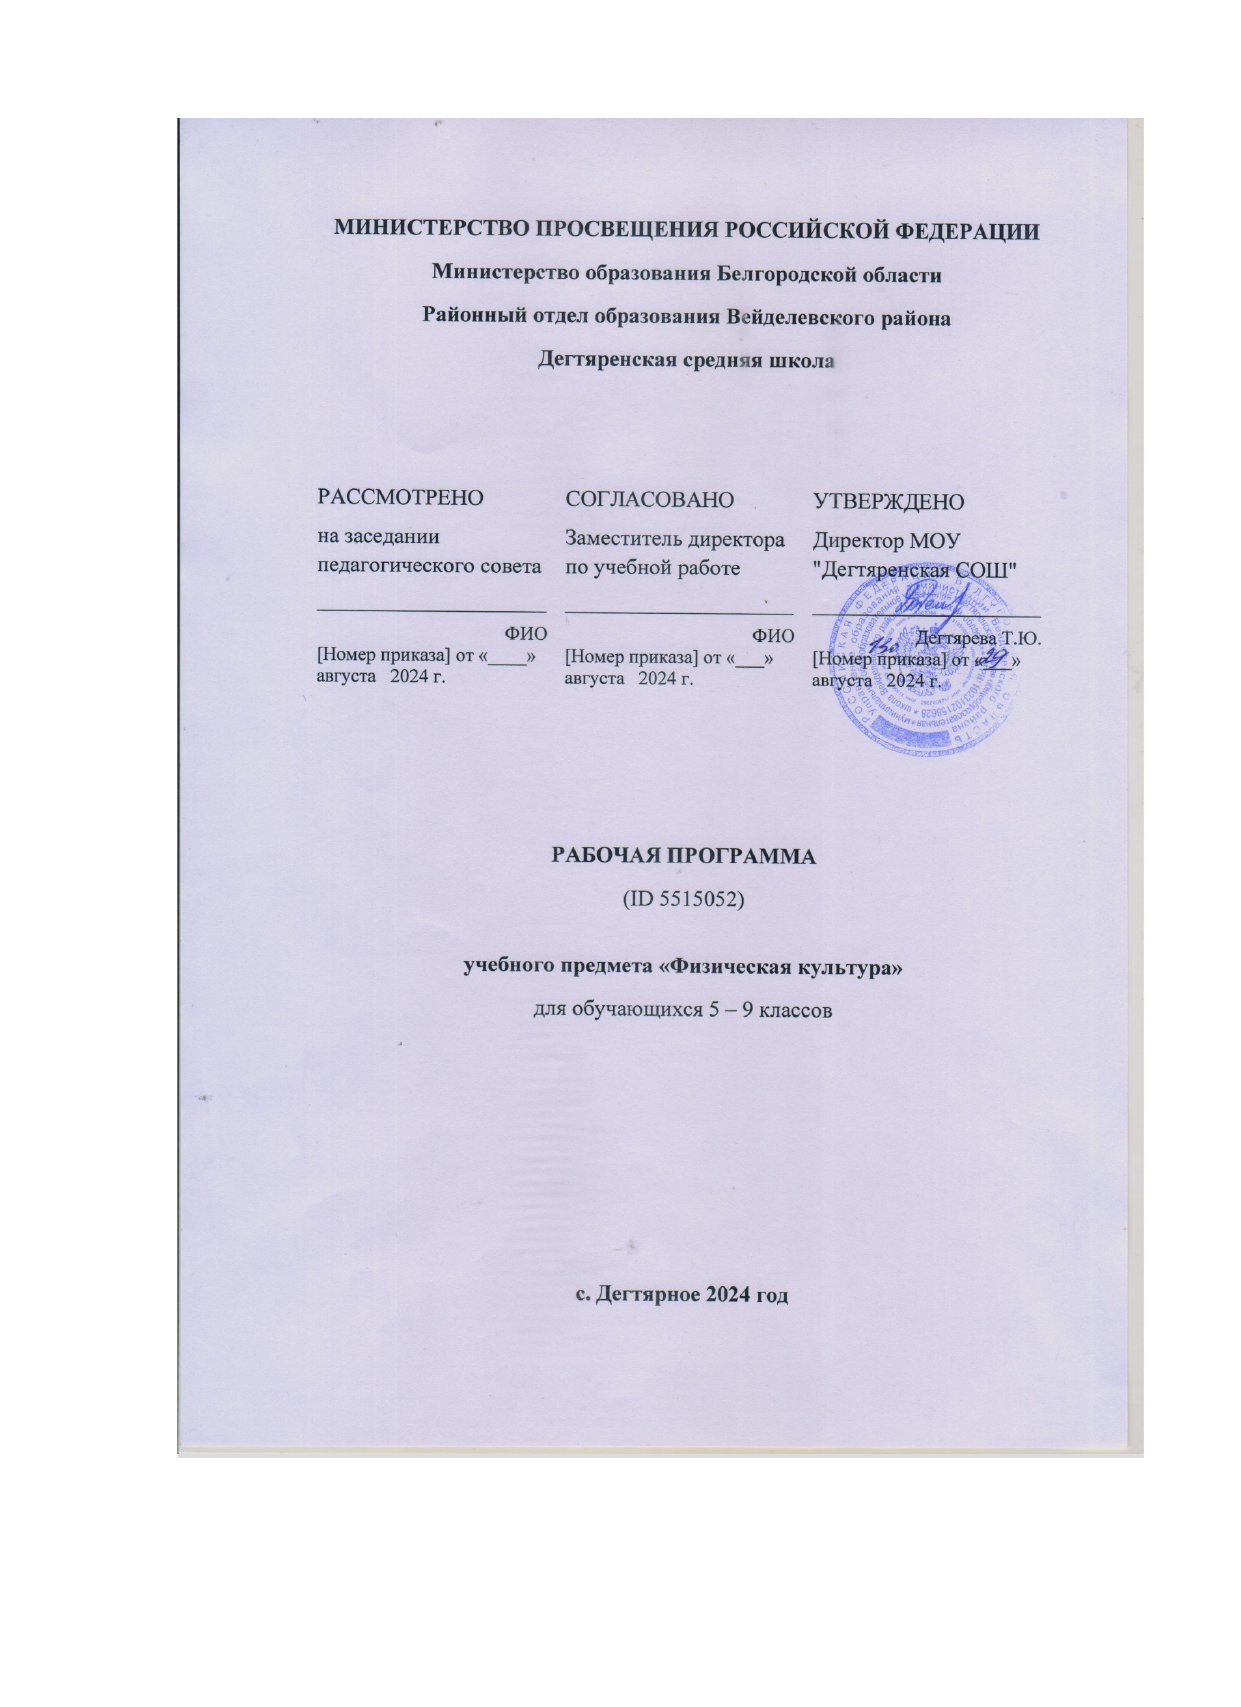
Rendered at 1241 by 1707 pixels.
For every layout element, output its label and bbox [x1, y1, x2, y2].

picture [177, 118, 1152, 1458]
